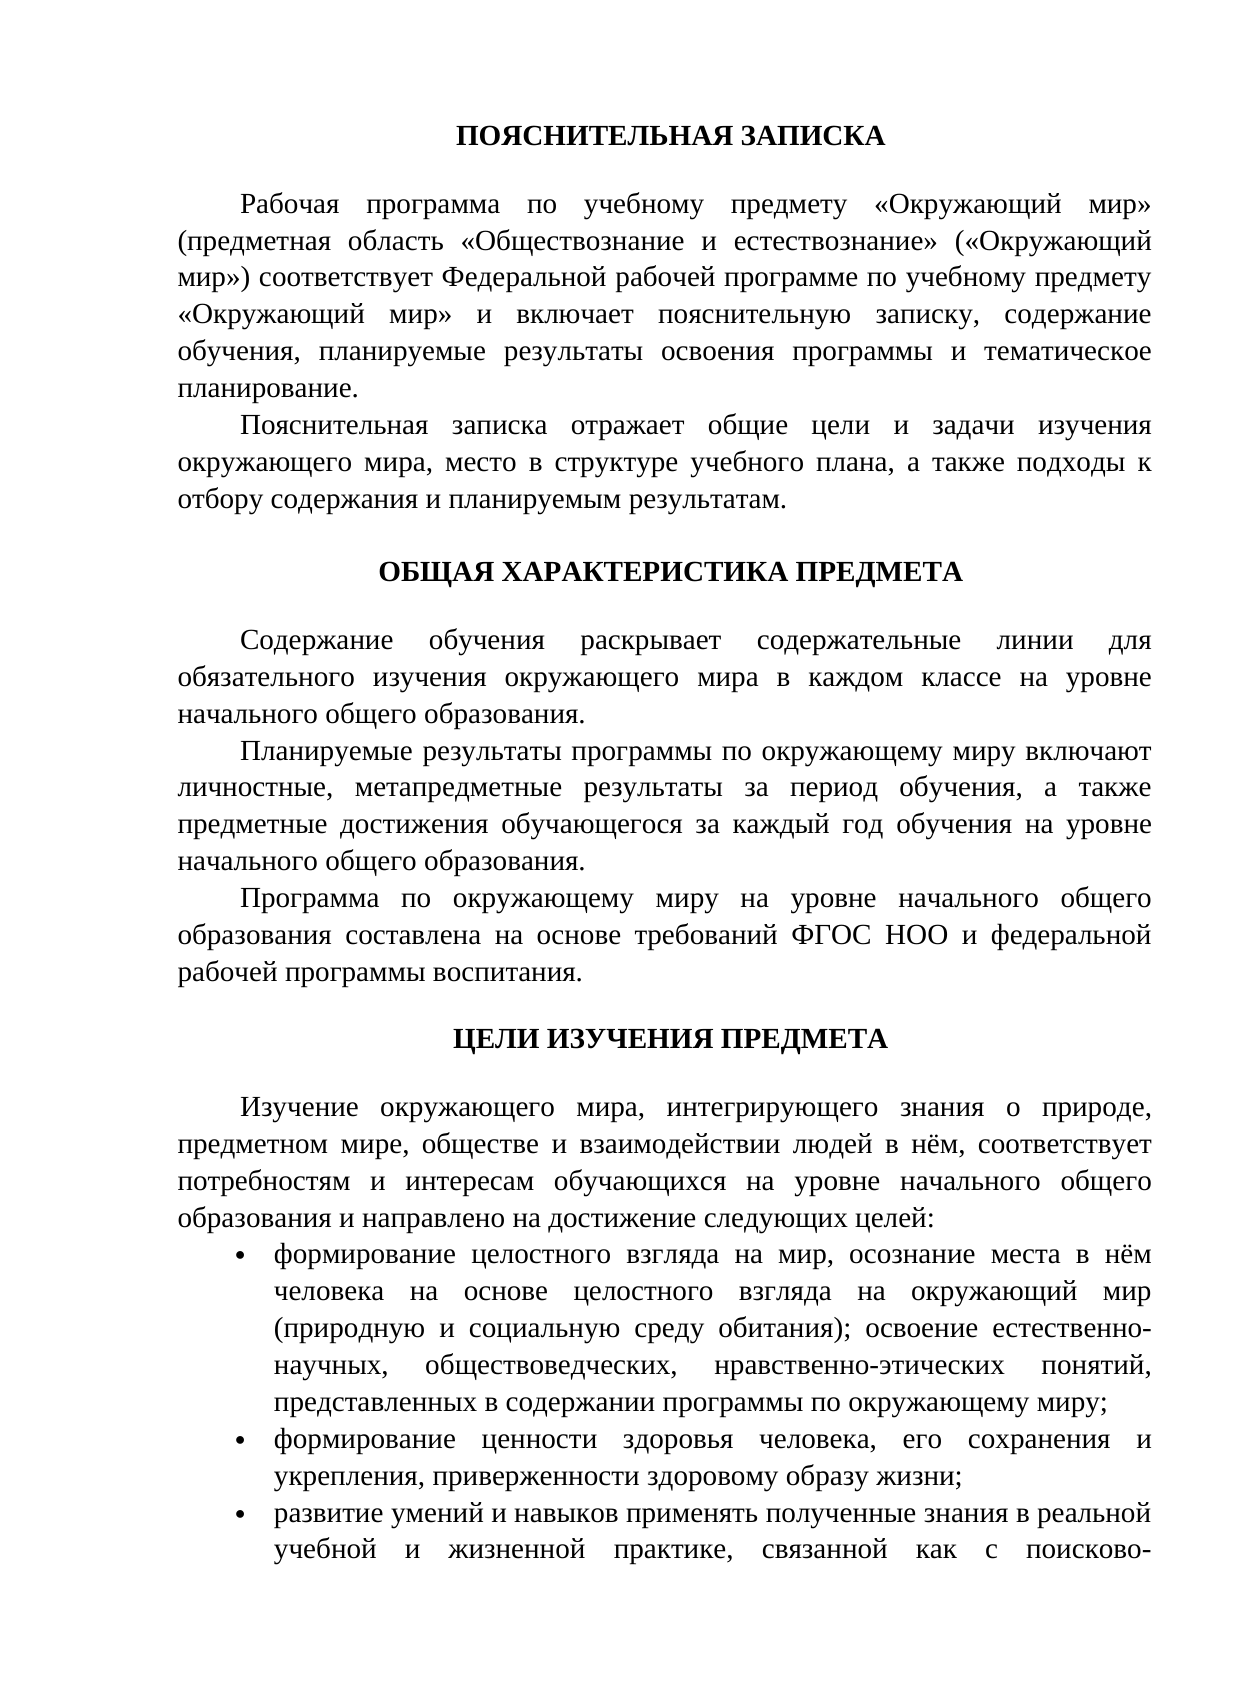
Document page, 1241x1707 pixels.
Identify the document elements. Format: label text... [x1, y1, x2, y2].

text Программа по окружающему миру на уровне начального общего образования составлена на основе требований ФГОС НОО и федеральной рабочей программы воспитания. [177, 880, 1152, 987]
text Планируемые результаты программы по окружающему миру включают личностные, метапредметные результаты за период обучения, а также предметные достижения обучающегося за каждый год обучения на уровне начального общего образования. [177, 733, 1152, 877]
text Пояснительная записка отражает общие цели и задачи изучения окружающего мира, место в структуре учебного плана, а также подходы к отбору содержания и планируемым результатам. [177, 407, 1152, 514]
text Изучение окружающего мира, интегрирующего знания о природе, предметном мире, обществе и взаимодействии людей в нём, соответствует потребностям и интересам обучающихся на уровне начального общего образования и направлено на достижение следующих целей: [177, 1089, 1152, 1233]
text Содержание обучения раскрывает содержательные линии для обязательного изучения окружающего мира в каждом классе на уровне начального общего образования. [177, 622, 1152, 729]
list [236, 1495, 1152, 1565]
text ЦЕЛИ ИЗУЧЕНИЯ ПРЕДМЕТА [190, 1022, 1152, 1055]
text Рабочая программа по учебному предмету «Окружающий мир» (предметная область «Обществознание и естествознание» («Окружающий мир») соответствует Федеральной рабочей программе по учебному предмету «Окружающий мир» и включает пояснительную записку, содержание обучения, планируемые результаты освоения программы и тематическое планирование. [177, 186, 1152, 404]
text ОБЩАЯ ХАРАКТЕРИСТИКА ПРЕДМЕТА [190, 554, 1152, 588]
text ПОЯСНИТЕЛЬНАЯ ЗАПИСКА [190, 118, 1152, 152]
list формирование ценности здоровья человека, его сохранения и укрепления, приверженности здоровому образу жизни; [236, 1421, 1152, 1491]
list формирование целостного взгляда на мир, осознание места в нём человека на основе целостного взгляда на окружающий мир (природную и социальную среду обитания); освоение естественно-научных, обществоведческих, нравственно-этических понятий, представленных в содержании программы по окружающему миру; [236, 1237, 1152, 1418]
